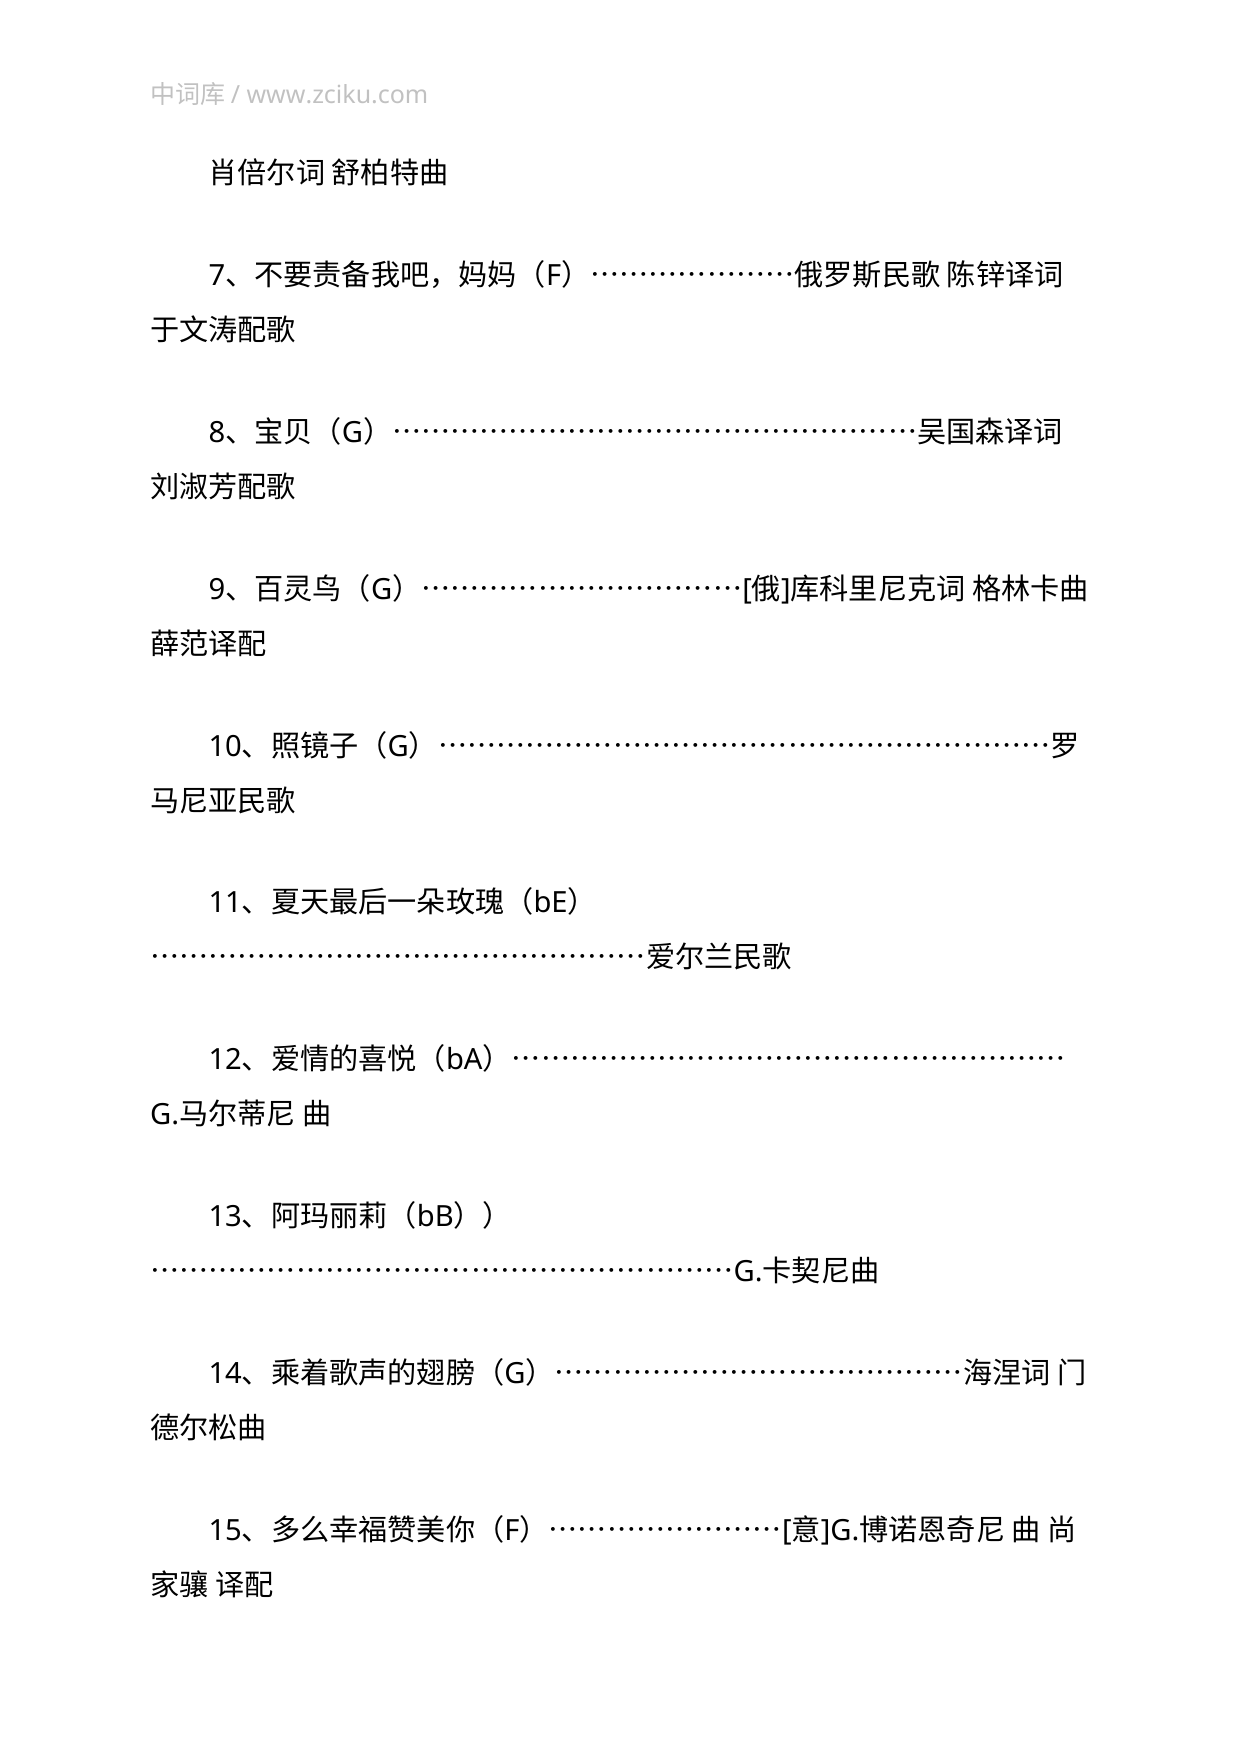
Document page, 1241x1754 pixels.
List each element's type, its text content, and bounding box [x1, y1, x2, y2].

text 肖倍尔词 舒柏特曲 [150, 150, 1090, 192]
text 7、不要责备我吧，妈妈（F）…………………俄罗斯民歌 陈锌译词 于文涛配歌 [150, 252, 1090, 349]
text 13、阿玛丽莉（bB））……………………………………………………G.卡契尼曲 [150, 1193, 1090, 1290]
text 10、照镜子（G）………………………………………………………罗马尼亚民歌 [150, 722, 1090, 819]
text 15、多么幸福赞美你（F）……………………[意]G.博诺恩奇尼 曲 尚家骧 译配 [150, 1506, 1090, 1604]
text 9、百灵鸟（G）……………………………[俄]库科里尼克词 格林卡曲 薛范译配 [150, 565, 1090, 663]
text 14、乘着歌声的翅膀（G）……………………………………海涅词 门德尔松曲 [150, 1349, 1090, 1447]
text 8、宝贝（G）………………………………………………吴国森译词 刘淑芳配歌 [150, 408, 1090, 506]
text 11、夏天最后一朵玫瑰（bE）……………………………………………爱尔兰民歌 [150, 879, 1090, 976]
text 12、爱情的喜悦（bA）…………………………………………………G.马尔蒂尼 曲 [150, 1036, 1090, 1133]
